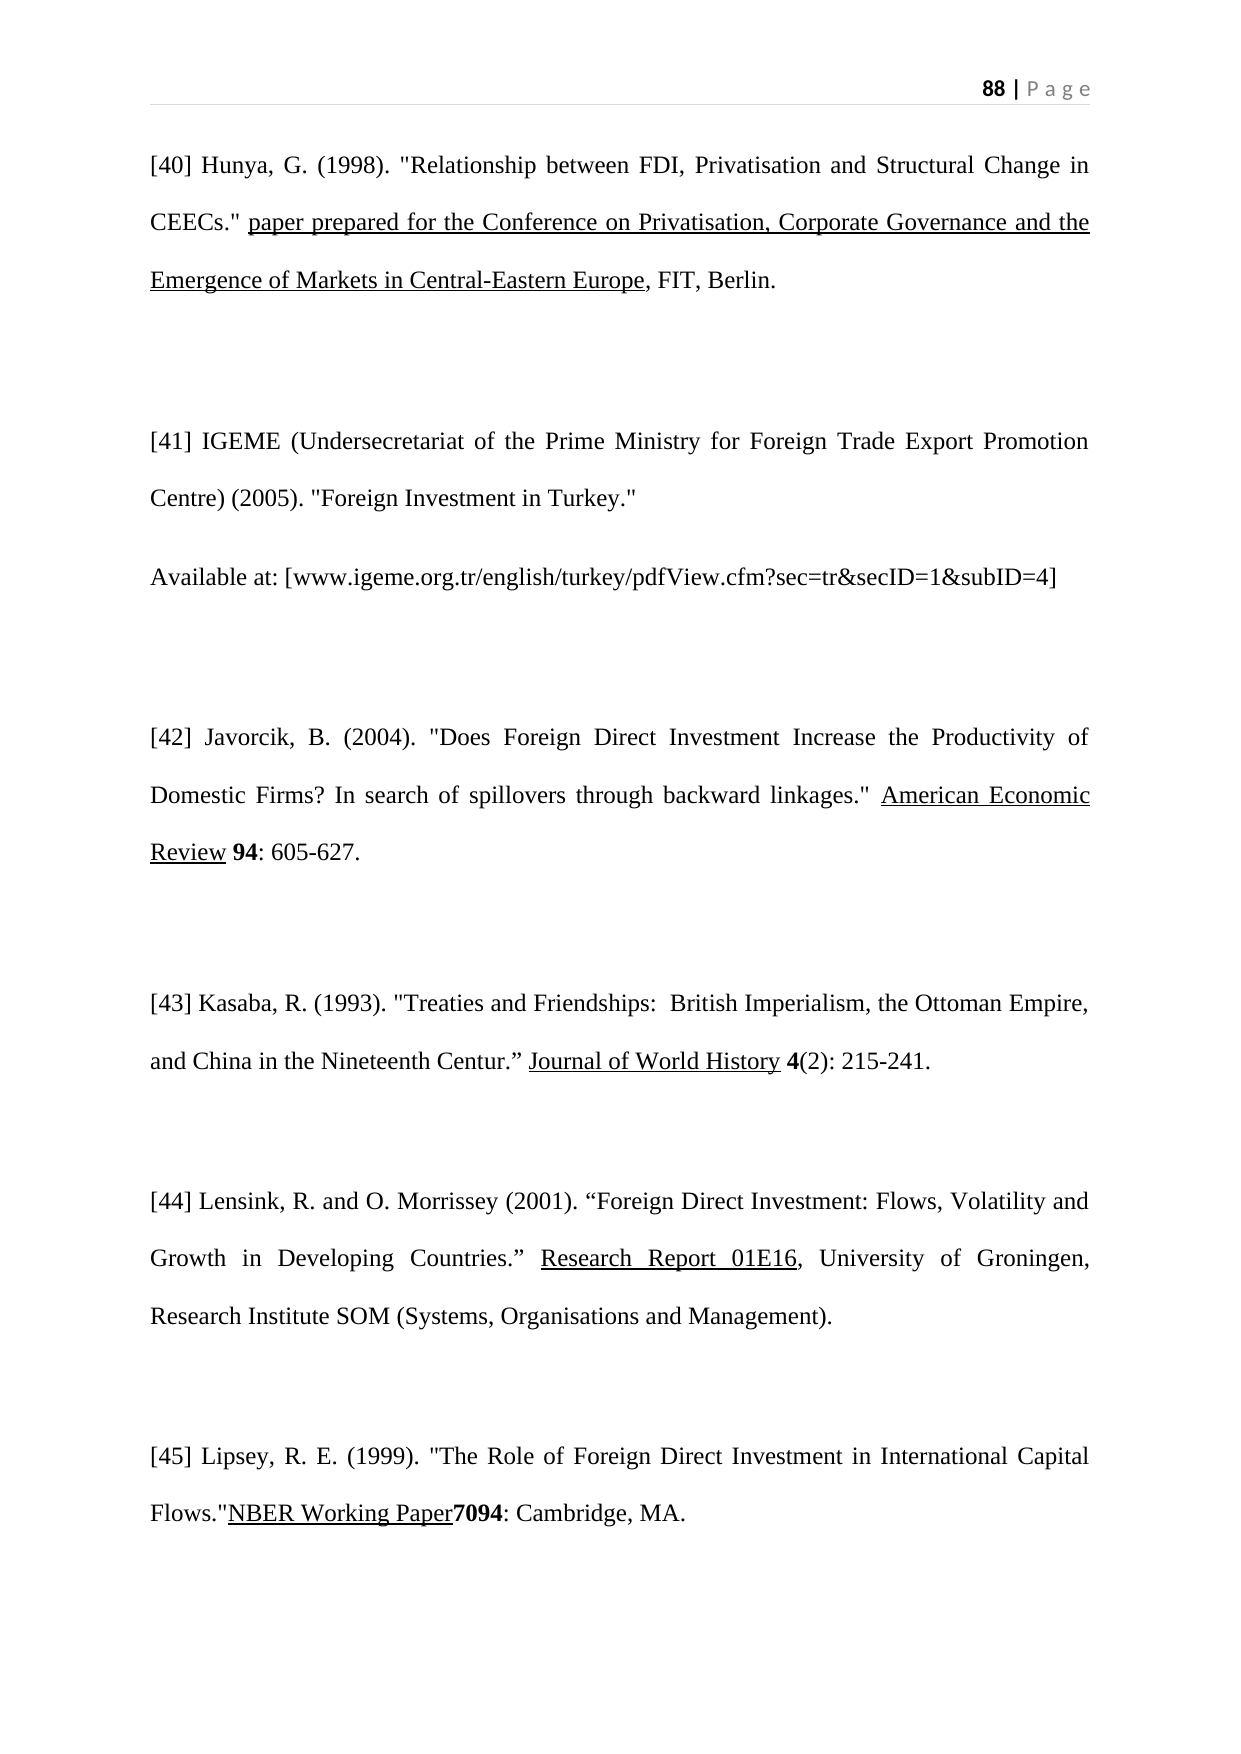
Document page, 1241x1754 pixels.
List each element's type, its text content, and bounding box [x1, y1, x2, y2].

text [40] Hunya, G. (1998). "Relationship between FDI, Privatisation and Structural Change in CEECs." paper prepared for the Conference on Privatisation, Corporate Governance and the Emergence of Markets in Central-Eastern Europe, FIT, Berlin. [150, 150, 1090, 294]
text [42] Javorcik, B. (2004). "Does Foreign Direct Investment Increase the Productivity of Domestic Firms? In search of spillovers through backward linkages." American Economic Review 94: 605-627. [150, 722, 1090, 866]
text [45] Lipsey, R. E. (1999). "The Role of Foreign Direct Investment in International Capital Flows."NBER Working Paper7094: Cambridge, MA. [150, 1441, 1090, 1527]
text Available at: [www.igeme.org.tr/english/turkey/pdfView.cfm?sec=tr&secID=1&subID=4] [150, 562, 1090, 590]
text [41] IGEME (Undersecretariat of the Prime Ministry for Foreign Trade Export Promotion Centre) (2005). "Foreign Investment in Turkey." [150, 426, 1090, 512]
text [44] Lensink, R. and O. Morrissey (2001). “Foreign Direct Investment: Flows, Volatility and Growth in Developing Countries.” Research Report 01E16, University of Groningen, Research Institute SOM (Systems, Organisations and Management). [150, 1186, 1090, 1330]
text [43] Kasaba, R. (1993). "Treaties and Friendships: British Imperialism, the Ottoman Empire, and China in the Nineteenth Centur.” Journal of World History 4(2): 215-241. [150, 988, 1090, 1075]
